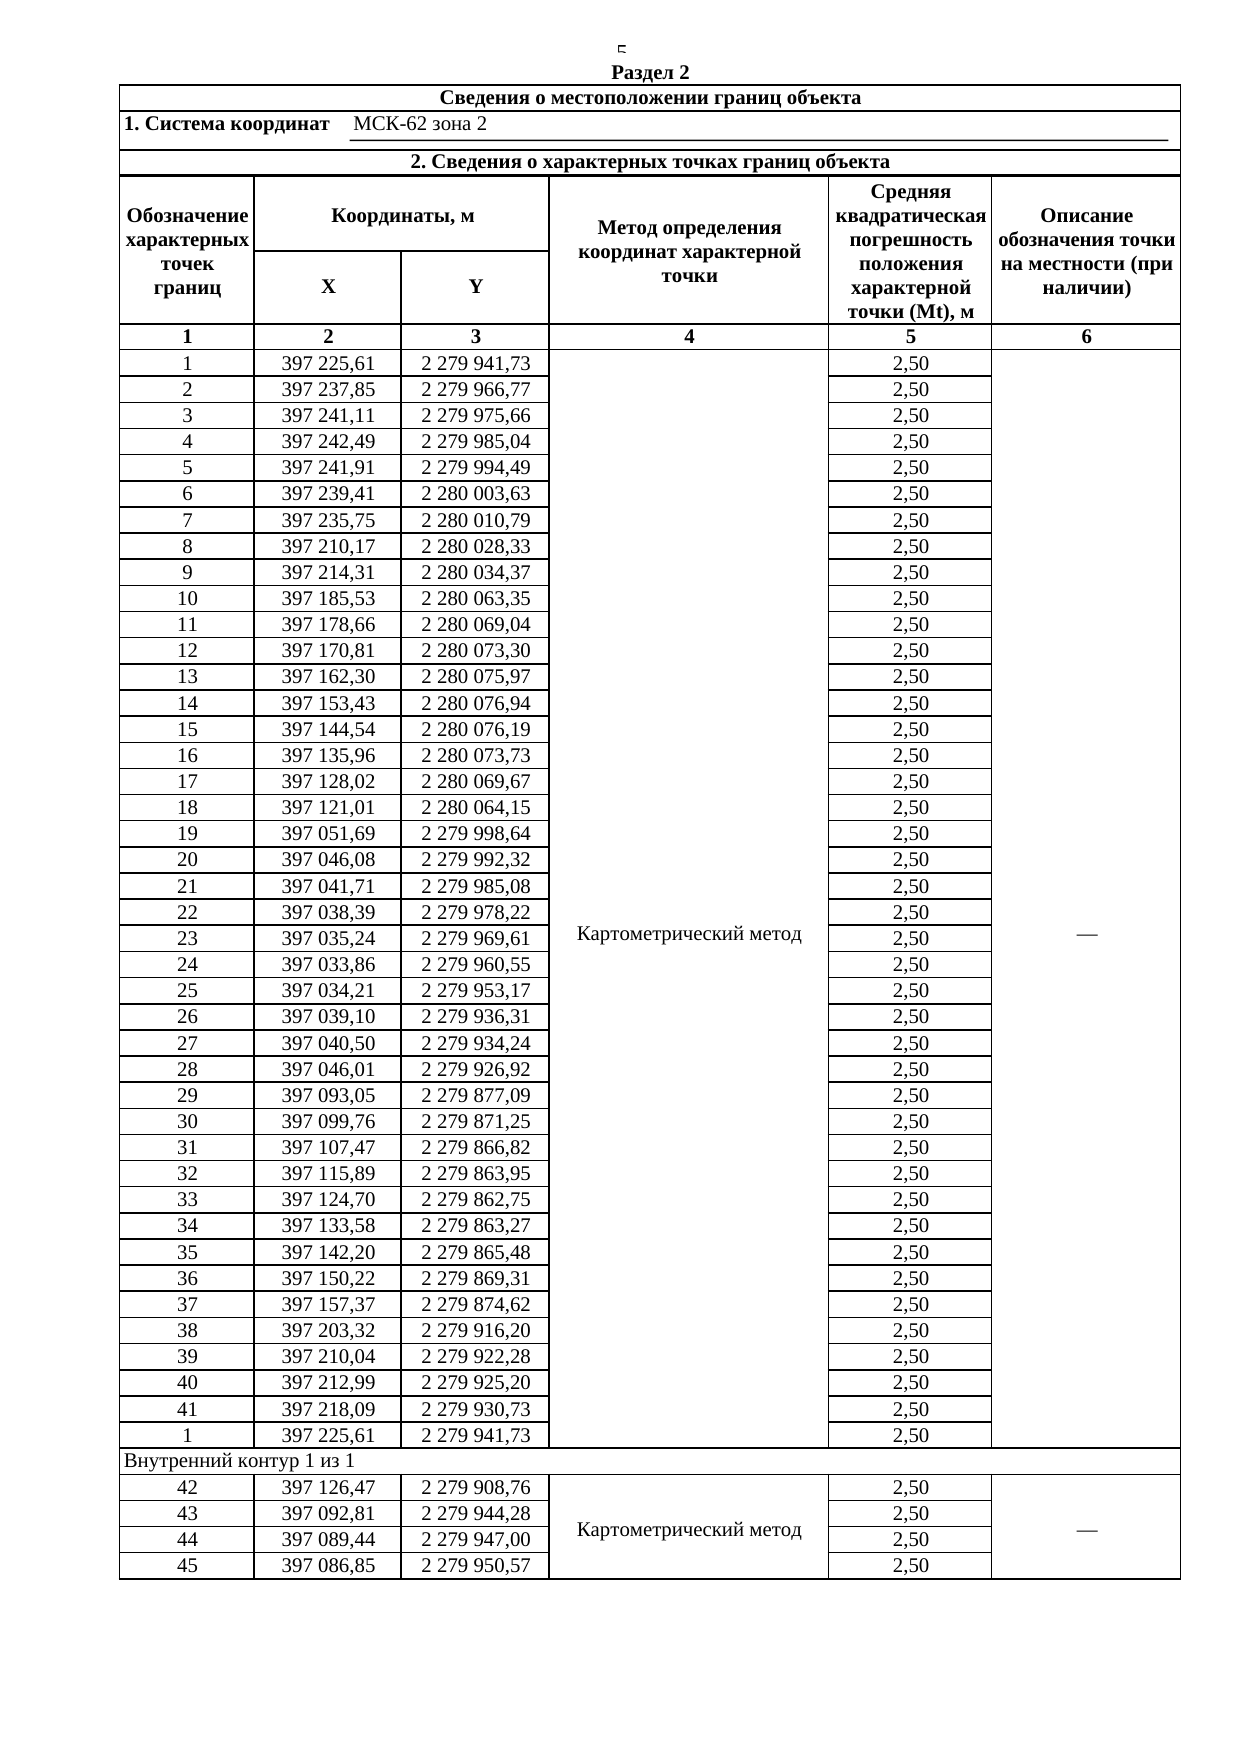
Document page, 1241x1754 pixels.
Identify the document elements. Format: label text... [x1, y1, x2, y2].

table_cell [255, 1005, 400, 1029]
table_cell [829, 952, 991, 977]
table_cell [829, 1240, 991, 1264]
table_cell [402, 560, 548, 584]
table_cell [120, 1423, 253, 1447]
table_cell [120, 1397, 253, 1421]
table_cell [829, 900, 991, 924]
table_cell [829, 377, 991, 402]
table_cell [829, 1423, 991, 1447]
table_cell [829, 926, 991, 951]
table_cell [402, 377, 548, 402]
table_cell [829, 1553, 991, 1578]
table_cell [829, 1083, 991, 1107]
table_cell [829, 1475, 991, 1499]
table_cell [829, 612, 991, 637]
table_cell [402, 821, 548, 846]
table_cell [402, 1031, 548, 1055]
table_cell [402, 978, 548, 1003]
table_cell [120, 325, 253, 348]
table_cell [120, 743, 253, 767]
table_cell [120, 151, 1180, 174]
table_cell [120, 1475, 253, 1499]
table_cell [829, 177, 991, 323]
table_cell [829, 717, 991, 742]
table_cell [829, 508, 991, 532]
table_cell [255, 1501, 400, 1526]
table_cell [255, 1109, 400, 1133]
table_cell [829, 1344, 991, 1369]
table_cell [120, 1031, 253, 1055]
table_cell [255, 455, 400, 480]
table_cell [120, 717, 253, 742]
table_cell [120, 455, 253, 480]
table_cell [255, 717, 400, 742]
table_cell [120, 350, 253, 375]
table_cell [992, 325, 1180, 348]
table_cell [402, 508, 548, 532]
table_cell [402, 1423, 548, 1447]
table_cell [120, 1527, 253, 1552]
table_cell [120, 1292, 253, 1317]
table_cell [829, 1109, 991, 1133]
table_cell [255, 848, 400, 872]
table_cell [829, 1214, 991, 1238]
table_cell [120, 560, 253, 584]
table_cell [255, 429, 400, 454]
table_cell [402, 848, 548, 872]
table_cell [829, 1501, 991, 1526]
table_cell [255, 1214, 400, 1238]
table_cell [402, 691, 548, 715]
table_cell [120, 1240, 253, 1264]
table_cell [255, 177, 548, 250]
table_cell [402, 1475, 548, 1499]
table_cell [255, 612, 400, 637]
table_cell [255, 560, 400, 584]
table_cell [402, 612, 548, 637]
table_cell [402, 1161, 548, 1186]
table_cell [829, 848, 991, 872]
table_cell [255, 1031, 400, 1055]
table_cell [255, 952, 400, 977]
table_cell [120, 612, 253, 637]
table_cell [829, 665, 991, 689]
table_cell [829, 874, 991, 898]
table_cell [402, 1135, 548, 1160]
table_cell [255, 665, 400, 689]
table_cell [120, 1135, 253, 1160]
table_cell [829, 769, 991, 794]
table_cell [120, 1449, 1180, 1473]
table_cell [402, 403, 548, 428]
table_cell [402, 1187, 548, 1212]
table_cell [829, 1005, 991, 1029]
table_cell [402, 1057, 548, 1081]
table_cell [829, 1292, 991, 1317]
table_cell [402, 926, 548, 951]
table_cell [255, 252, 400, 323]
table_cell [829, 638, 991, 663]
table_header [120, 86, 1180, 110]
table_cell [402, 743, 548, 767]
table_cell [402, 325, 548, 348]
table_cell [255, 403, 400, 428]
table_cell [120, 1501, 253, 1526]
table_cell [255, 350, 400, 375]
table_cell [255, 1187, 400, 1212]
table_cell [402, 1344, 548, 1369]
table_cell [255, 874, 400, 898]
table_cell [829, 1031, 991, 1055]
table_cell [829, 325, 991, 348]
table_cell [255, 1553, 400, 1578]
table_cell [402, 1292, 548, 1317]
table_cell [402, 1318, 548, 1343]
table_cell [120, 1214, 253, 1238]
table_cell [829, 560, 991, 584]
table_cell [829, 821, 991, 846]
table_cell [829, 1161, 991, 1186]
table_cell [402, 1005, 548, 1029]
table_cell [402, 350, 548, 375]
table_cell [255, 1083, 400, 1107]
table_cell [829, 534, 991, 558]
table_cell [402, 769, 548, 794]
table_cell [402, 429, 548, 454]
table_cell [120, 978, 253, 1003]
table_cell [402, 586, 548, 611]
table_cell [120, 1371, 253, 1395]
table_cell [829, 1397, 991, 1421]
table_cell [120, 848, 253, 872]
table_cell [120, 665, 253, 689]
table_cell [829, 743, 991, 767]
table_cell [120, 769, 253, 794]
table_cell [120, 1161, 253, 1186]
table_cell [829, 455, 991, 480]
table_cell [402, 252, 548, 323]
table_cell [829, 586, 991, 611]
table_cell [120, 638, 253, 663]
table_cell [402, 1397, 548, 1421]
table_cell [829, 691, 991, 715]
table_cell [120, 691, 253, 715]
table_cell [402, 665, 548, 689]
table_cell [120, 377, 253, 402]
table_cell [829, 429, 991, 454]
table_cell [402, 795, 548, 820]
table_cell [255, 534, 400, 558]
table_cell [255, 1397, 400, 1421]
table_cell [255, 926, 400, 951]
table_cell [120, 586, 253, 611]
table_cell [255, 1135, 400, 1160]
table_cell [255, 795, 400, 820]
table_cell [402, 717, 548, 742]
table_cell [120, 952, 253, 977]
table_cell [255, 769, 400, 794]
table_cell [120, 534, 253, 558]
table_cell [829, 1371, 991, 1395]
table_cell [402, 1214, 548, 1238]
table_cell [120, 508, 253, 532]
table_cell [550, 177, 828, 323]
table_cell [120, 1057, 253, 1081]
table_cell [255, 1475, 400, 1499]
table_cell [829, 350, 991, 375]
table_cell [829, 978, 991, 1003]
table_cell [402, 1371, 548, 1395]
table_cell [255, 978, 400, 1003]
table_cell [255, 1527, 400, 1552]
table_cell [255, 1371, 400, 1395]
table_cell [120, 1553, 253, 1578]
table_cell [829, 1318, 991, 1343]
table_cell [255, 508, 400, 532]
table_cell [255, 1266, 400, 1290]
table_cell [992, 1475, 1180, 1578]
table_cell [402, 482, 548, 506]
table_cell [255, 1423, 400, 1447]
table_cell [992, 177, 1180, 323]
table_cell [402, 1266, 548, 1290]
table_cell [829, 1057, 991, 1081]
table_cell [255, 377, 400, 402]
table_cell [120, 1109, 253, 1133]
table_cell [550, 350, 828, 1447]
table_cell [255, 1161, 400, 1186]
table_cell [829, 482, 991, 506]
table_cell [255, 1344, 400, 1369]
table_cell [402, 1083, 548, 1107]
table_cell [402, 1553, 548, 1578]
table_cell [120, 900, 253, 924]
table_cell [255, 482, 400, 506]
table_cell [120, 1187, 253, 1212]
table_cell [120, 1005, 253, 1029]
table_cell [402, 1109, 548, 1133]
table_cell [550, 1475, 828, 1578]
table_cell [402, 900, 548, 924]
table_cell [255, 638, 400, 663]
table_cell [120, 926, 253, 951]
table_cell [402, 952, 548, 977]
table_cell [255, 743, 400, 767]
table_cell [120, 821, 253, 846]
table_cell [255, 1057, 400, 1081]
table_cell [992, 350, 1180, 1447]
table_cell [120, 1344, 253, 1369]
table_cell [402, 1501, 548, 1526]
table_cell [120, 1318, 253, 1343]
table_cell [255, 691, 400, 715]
text Раздел 2 [314, 60, 987, 84]
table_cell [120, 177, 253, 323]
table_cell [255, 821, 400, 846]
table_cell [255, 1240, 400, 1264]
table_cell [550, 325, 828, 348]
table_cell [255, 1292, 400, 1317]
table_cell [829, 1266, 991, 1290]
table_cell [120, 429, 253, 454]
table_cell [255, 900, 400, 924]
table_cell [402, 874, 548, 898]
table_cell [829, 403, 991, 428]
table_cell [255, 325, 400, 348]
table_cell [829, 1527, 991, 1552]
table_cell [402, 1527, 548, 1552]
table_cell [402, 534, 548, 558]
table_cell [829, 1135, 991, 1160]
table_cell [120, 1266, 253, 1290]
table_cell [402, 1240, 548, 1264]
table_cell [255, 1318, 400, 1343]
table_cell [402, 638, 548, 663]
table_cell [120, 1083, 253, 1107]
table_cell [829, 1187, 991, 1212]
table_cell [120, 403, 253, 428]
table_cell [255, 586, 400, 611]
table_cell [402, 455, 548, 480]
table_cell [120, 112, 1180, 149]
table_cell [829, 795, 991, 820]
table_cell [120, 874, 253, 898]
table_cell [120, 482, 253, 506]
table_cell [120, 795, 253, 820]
